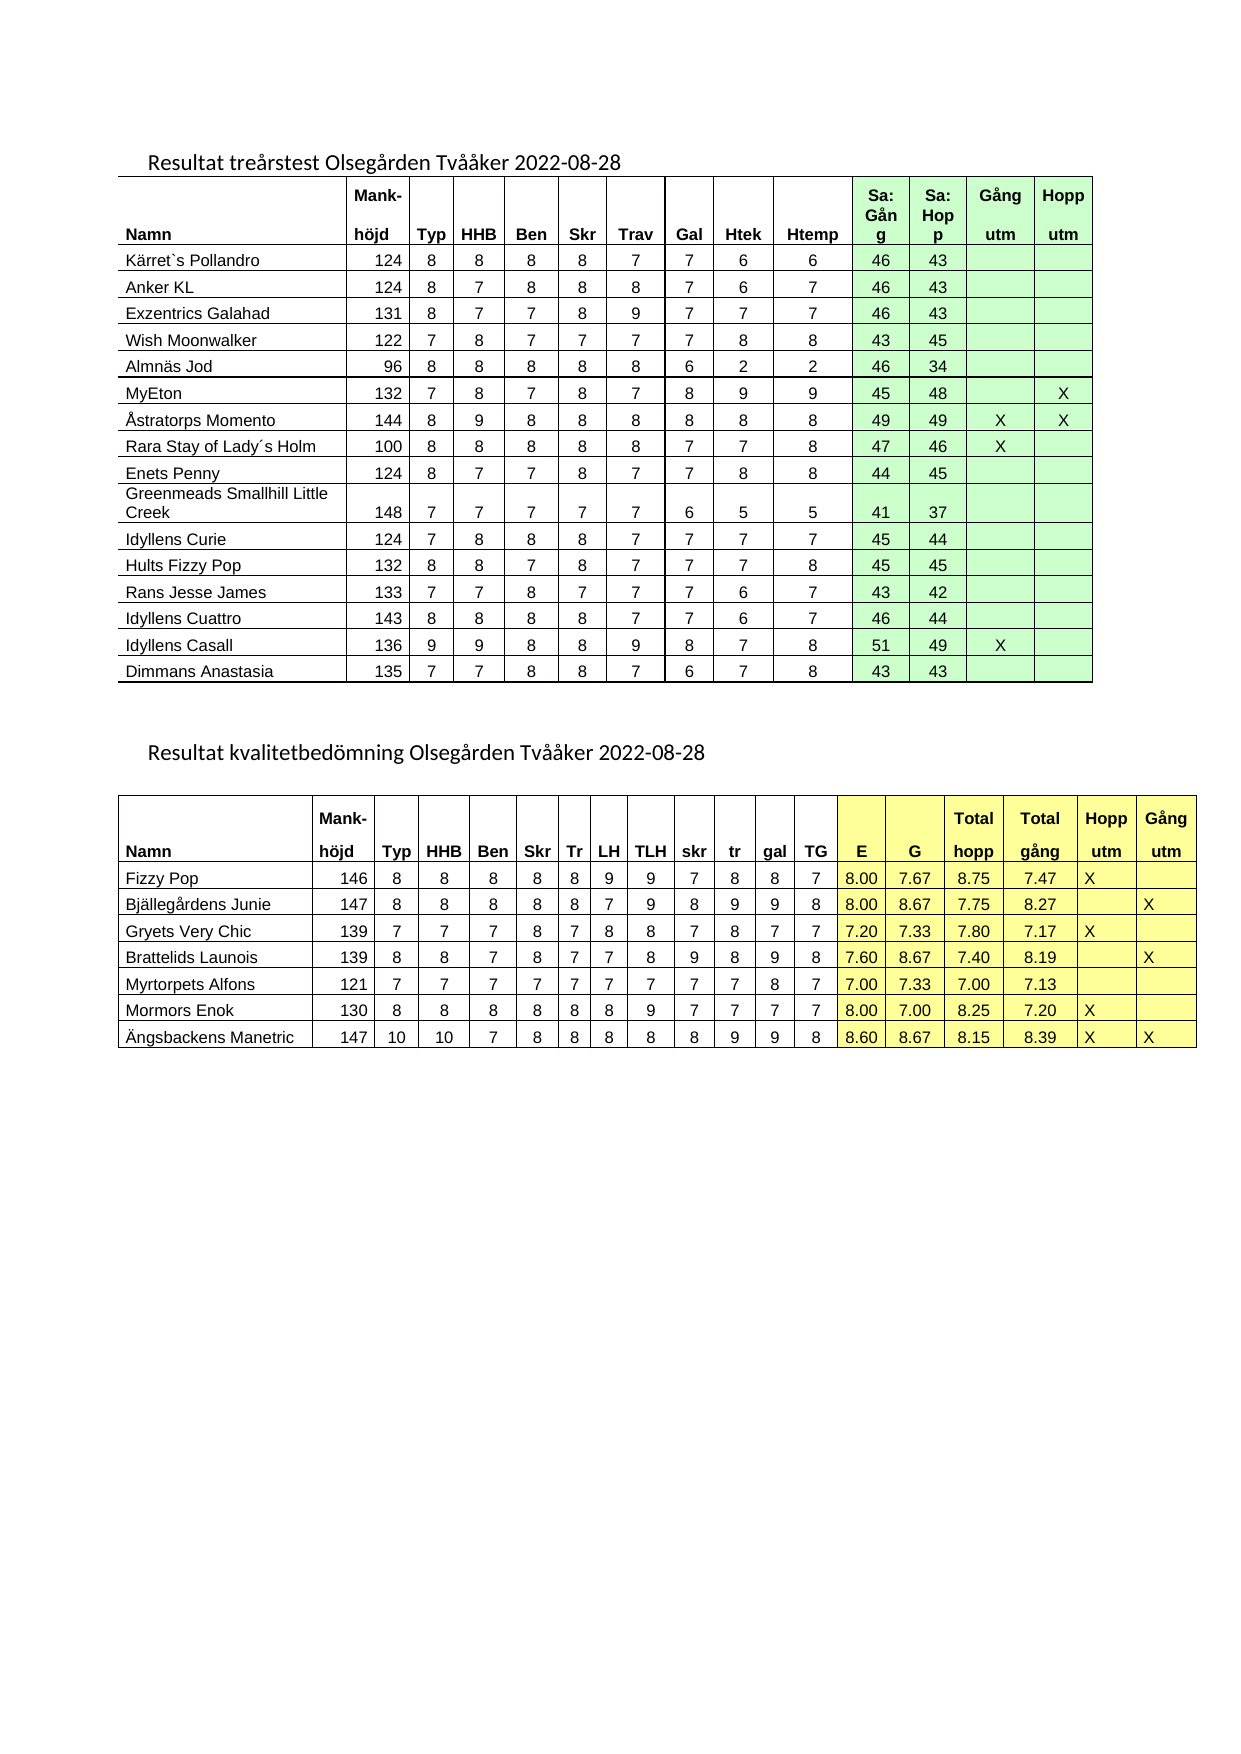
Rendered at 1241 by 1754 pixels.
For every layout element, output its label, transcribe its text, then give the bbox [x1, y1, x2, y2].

table_cell 7 [607, 523, 664, 549]
table_cell 8 [375, 942, 418, 967]
table_cell 46 [853, 603, 909, 628]
table_cell 7 [505, 550, 558, 575]
table_cell 7 [410, 656, 453, 681]
table_cell 7 [795, 968, 837, 994]
table_cell 8 [410, 431, 453, 456]
table_cell [967, 457, 1034, 483]
table_cell 7 [675, 968, 714, 994]
table_cell 96 [347, 351, 409, 376]
table_cell 6 [774, 245, 852, 270]
table_cell 8 [666, 404, 713, 429]
table_cell 7 [756, 915, 794, 941]
table_cell 124 [347, 457, 409, 483]
table_cell 7 [715, 968, 755, 994]
table_cell 8 [559, 889, 590, 914]
table_cell Typ [375, 828, 418, 861]
table_cell TLH [628, 828, 674, 861]
table_cell 45 [853, 550, 909, 575]
table_cell 8 [454, 523, 504, 549]
table_cell 44 [853, 457, 909, 483]
table_cell 131 [347, 298, 409, 323]
table_cell 5 [774, 484, 852, 522]
table_cell [1137, 915, 1196, 941]
table_cell 9 [756, 942, 794, 967]
table_cell 8 [559, 629, 606, 655]
table_cell 8 [756, 862, 794, 888]
table_cell 46 [853, 245, 909, 270]
table_cell Gryets Very Chic [119, 915, 312, 941]
table_cell 8 [505, 431, 558, 456]
table_cell [1035, 431, 1092, 456]
table_cell 7 [410, 523, 453, 549]
text Resultat kvalitetbedömning Olsegården Tvååker 2022-08-28 [148, 738, 1093, 767]
table_cell Ängsbackens Manetric [119, 1021, 312, 1047]
table_header [410, 177, 453, 205]
table_cell 8 [410, 245, 453, 270]
table_cell 8 [559, 351, 606, 376]
table_cell 7 [714, 656, 773, 681]
table_cell 8 [774, 431, 852, 456]
table_cell 7 [714, 629, 773, 655]
table_cell 8 [410, 271, 453, 297]
table_cell 7 [505, 324, 558, 350]
table_cell [967, 523, 1034, 549]
table_cell 5 [714, 484, 773, 522]
table_header [470, 796, 516, 828]
table_cell 8 [505, 404, 558, 429]
table_cell 7 [715, 995, 755, 1020]
table_cell 43 [853, 324, 909, 350]
table_cell 8 [607, 271, 664, 297]
table_cell 8 [505, 351, 558, 376]
table_cell Myrtorpets Alfons [119, 968, 312, 994]
table_cell 8 [470, 862, 516, 888]
table_cell [967, 245, 1034, 270]
table_cell 7 [419, 915, 469, 941]
table_cell 8 [454, 603, 504, 628]
table_cell 8 [559, 603, 606, 628]
table_header Gång [967, 177, 1034, 205]
table_cell Almnäs Jod [118, 351, 346, 376]
table_cell HHB [454, 205, 504, 244]
table_cell 48 [910, 378, 966, 403]
table_cell 8 [517, 942, 558, 967]
table_cell 34 [910, 351, 966, 376]
table_header Gång [1137, 796, 1196, 828]
table_cell 41 [853, 484, 909, 522]
table_cell 9 [628, 995, 674, 1020]
table_cell 8 [774, 629, 852, 655]
table_cell [1078, 942, 1136, 967]
table_cell Wish Moonwalker [118, 324, 346, 350]
table_cell 8 [505, 656, 558, 681]
table_cell 8 [559, 523, 606, 549]
table_cell 8 [559, 245, 606, 270]
table_cell 8 [410, 298, 453, 323]
table_cell 7 [607, 550, 664, 575]
table_cell 43 [853, 576, 909, 602]
table_header [715, 796, 755, 828]
table_cell [967, 378, 1034, 403]
table_cell Htek [714, 205, 773, 244]
table_cell Idyllens Curie [118, 523, 346, 549]
table_cell Hopp [910, 205, 966, 244]
table_cell 49 [910, 404, 966, 429]
table_cell 8 [505, 271, 558, 297]
table_header Sa: [853, 177, 909, 205]
table_cell 45 [910, 550, 966, 575]
table_cell 7 [774, 603, 852, 628]
table_cell 46 [853, 351, 909, 376]
table_header [591, 796, 627, 828]
table_cell 44 [910, 523, 966, 549]
table_cell X [1078, 915, 1136, 941]
table_cell 147 [313, 1021, 374, 1047]
table_cell 7 [607, 484, 664, 522]
table_cell 7 [505, 378, 558, 403]
table_header [714, 177, 773, 205]
table_header [118, 177, 346, 205]
table_cell 6 [666, 656, 713, 681]
table_cell X [967, 431, 1034, 456]
table_cell gång [1004, 828, 1077, 861]
table_cell G [886, 828, 944, 861]
table_cell 7.60 [838, 942, 885, 967]
table_cell 7 [559, 968, 590, 994]
table_header Mank- [347, 177, 409, 205]
table_cell 7 [559, 484, 606, 522]
table_cell 139 [313, 942, 374, 967]
table_cell 8 [419, 942, 469, 967]
table_cell 6 [714, 576, 773, 602]
table_cell 8 [454, 550, 504, 575]
table_cell 7 [454, 576, 504, 602]
table_cell 45 [853, 523, 909, 549]
table_cell 8 [714, 404, 773, 429]
table_cell 7 [470, 942, 516, 967]
table_cell 8.00 [838, 862, 885, 888]
table_cell [1035, 576, 1092, 602]
table_cell 8 [454, 351, 504, 376]
table_cell 7 [607, 603, 664, 628]
table_cell Skr [517, 828, 558, 861]
table_cell 8 [410, 404, 453, 429]
table_header [375, 796, 418, 828]
table_cell 8 [505, 603, 558, 628]
table_cell 8 [559, 656, 606, 681]
table_cell 43 [910, 298, 966, 323]
table_cell Htemp [774, 205, 852, 244]
table_cell Mormors Enok [119, 995, 312, 1020]
table_cell [1035, 550, 1092, 575]
table_cell 7 [505, 457, 558, 483]
table_cell 7 [375, 968, 418, 994]
table_cell 8 [410, 351, 453, 376]
table_cell [1035, 629, 1092, 655]
table_cell 9 [454, 404, 504, 429]
table_cell 9 [714, 378, 773, 403]
table_cell 7 [675, 862, 714, 888]
table_cell 7 [607, 576, 664, 602]
table_cell [1137, 862, 1196, 888]
table_cell 8 [591, 915, 627, 941]
table_cell 7 [666, 576, 713, 602]
table_cell 8 [756, 968, 794, 994]
table_cell höjd [313, 828, 374, 861]
table_cell [967, 550, 1034, 575]
table_cell [1035, 298, 1092, 323]
table_cell 8 [607, 404, 664, 429]
table_cell Fizzy Pop [119, 862, 312, 888]
table_cell 8.75 [945, 862, 1003, 888]
table_cell 124 [347, 523, 409, 549]
table_cell [1035, 324, 1092, 350]
table_cell 7 [607, 324, 664, 350]
table_cell 124 [347, 271, 409, 297]
table_cell 8 [559, 862, 590, 888]
table_cell utm [1035, 205, 1092, 244]
table_cell 9 [756, 889, 794, 914]
table_cell 7 [410, 324, 453, 350]
table_cell Hults Fizzy Pop [118, 550, 346, 575]
table_cell Åstratorps Momento [118, 404, 346, 429]
table_cell 45 [853, 378, 909, 403]
table_cell 7 [517, 968, 558, 994]
table_cell 7 [454, 484, 504, 522]
table_cell 8 [795, 889, 837, 914]
table_cell 7 [591, 942, 627, 967]
table_cell 7 [470, 968, 516, 994]
table_cell 7 [591, 968, 627, 994]
table_cell 6 [714, 603, 773, 628]
table_cell 7 [666, 271, 713, 297]
table_cell 7 [470, 1021, 516, 1047]
table_cell 7.75 [945, 889, 1003, 914]
table_cell 8 [410, 603, 453, 628]
table_cell 2 [774, 351, 852, 376]
table_header [795, 796, 837, 828]
table_cell 8 [454, 431, 504, 456]
table_header [886, 796, 944, 828]
table_cell Tr [559, 828, 590, 861]
table_cell 49 [853, 404, 909, 429]
table_cell X [1078, 995, 1136, 1020]
table_cell 8 [714, 324, 773, 350]
table_cell 8 [470, 889, 516, 914]
table_cell 147 [313, 889, 374, 914]
table_cell 143 [347, 603, 409, 628]
table_cell 8 [591, 995, 627, 1020]
table_cell [1137, 995, 1196, 1020]
table_cell 124 [347, 245, 409, 270]
table_cell 6 [666, 484, 713, 522]
table_cell 8 [774, 457, 852, 483]
table_cell 7 [607, 378, 664, 403]
table_header [517, 796, 558, 828]
table_cell 7 [559, 324, 606, 350]
table_cell 51 [853, 629, 909, 655]
table_cell Exzentrics Galahad [118, 298, 346, 323]
table_header [454, 177, 504, 205]
table_cell 7 [666, 324, 713, 350]
table_cell 9 [675, 942, 714, 967]
table_cell 8 [774, 324, 852, 350]
table_cell gal [756, 828, 794, 861]
table_header [505, 177, 558, 205]
table_cell Namn [118, 205, 346, 244]
table_cell Rans Jesse James [118, 576, 346, 602]
table_cell Bjällegårdens Junie [119, 889, 312, 914]
table_cell 8 [591, 1021, 627, 1047]
table_cell 7 [454, 656, 504, 681]
table_cell 7 [410, 576, 453, 602]
table_cell 8 [419, 862, 469, 888]
table_cell 7.20 [838, 915, 885, 941]
table_cell 47 [853, 431, 909, 456]
table_cell 8 [628, 915, 674, 941]
table_cell 132 [347, 550, 409, 575]
table_cell 7 [774, 523, 852, 549]
table_cell 8 [419, 995, 469, 1020]
table_header [419, 796, 469, 828]
table_cell 8 [559, 995, 590, 1020]
table_cell 8 [559, 298, 606, 323]
table_cell [967, 298, 1034, 323]
table_header Sa: [910, 177, 966, 205]
table_cell 8 [375, 862, 418, 888]
table_cell 8 [559, 457, 606, 483]
table_cell 8 [774, 550, 852, 575]
table_cell [1035, 351, 1092, 376]
table_cell 8 [505, 576, 558, 602]
table_cell 7.00 [886, 995, 944, 1020]
table_cell 8 [505, 523, 558, 549]
table_cell 7 [666, 457, 713, 483]
table_cell 6 [666, 351, 713, 376]
table_cell Gång [853, 205, 909, 244]
table_cell 121 [313, 968, 374, 994]
table_cell Brattelids Launois [119, 942, 312, 967]
table_cell X [1078, 1021, 1136, 1047]
table_cell 6 [714, 245, 773, 270]
table_cell Ben [470, 828, 516, 861]
table_cell 8 [715, 942, 755, 967]
table_cell 7 [375, 915, 418, 941]
table_cell Idyllens Cuattro [118, 603, 346, 628]
table_cell 7 [795, 915, 837, 941]
table_cell 8 [517, 915, 558, 941]
table_cell 7 [666, 245, 713, 270]
table_cell 7 [607, 245, 664, 270]
table_cell 8.60 [838, 1021, 885, 1047]
text Resultat treårstest Olsegården Tvååker 2022-08-28 [148, 148, 1093, 176]
table_cell 7 [666, 431, 713, 456]
table_header [628, 796, 674, 828]
table_cell 7 [666, 523, 713, 549]
table_cell 146 [313, 862, 374, 888]
table_cell X [967, 629, 1034, 655]
table_cell 8 [375, 995, 418, 1020]
table_cell 8 [795, 942, 837, 967]
table_cell [1035, 457, 1092, 483]
table_cell Anker KL [118, 271, 346, 297]
table_cell 7 [559, 915, 590, 941]
table_cell 7 [795, 995, 837, 1020]
table_cell [967, 656, 1034, 681]
table_cell 7.20 [1004, 995, 1077, 1020]
table_cell höjd [347, 205, 409, 244]
table_cell 43 [853, 656, 909, 681]
table_cell 8 [470, 995, 516, 1020]
table_cell 8 [454, 378, 504, 403]
table_cell 46 [853, 271, 909, 297]
table_cell 45 [910, 324, 966, 350]
table_cell 7 [454, 271, 504, 297]
table_cell 8 [517, 862, 558, 888]
table_cell Kärret`s Pollandro [118, 245, 346, 270]
table_cell X [967, 404, 1034, 429]
table_cell 7 [419, 968, 469, 994]
table_cell 9 [774, 378, 852, 403]
table_cell 7.17 [1004, 915, 1077, 941]
table_header [559, 796, 590, 828]
table_cell utm [1137, 828, 1196, 861]
table_cell LH [591, 828, 627, 861]
table_cell 8.00 [838, 889, 885, 914]
table_cell 8.15 [945, 1021, 1003, 1047]
table_cell 7 [714, 550, 773, 575]
table_cell 8.00 [838, 995, 885, 1020]
table_cell Ben [505, 205, 558, 244]
table_cell HHB [419, 828, 469, 861]
table_cell 8 [454, 245, 504, 270]
table_header [559, 177, 606, 205]
table_header [838, 796, 885, 828]
table_cell X [1137, 889, 1196, 914]
table_cell 7.33 [886, 968, 944, 994]
table_cell 9 [756, 1021, 794, 1047]
table_cell 7 [410, 484, 453, 522]
table_cell 7.47 [1004, 862, 1077, 888]
table_cell 8.67 [886, 942, 944, 967]
table_cell 8 [607, 431, 664, 456]
table_cell 7 [470, 915, 516, 941]
table_cell Typ [410, 205, 453, 244]
table_cell 42 [910, 576, 966, 602]
table_cell [967, 576, 1034, 602]
table_cell 8 [715, 862, 755, 888]
table_cell 8 [715, 915, 755, 941]
table_cell 130 [313, 995, 374, 1020]
table_cell 8 [628, 942, 674, 967]
table_cell [967, 324, 1034, 350]
table_cell 8.67 [886, 1021, 944, 1047]
table_header Mank- [313, 796, 374, 828]
table_cell 8 [559, 404, 606, 429]
table_cell 8 [517, 1021, 558, 1047]
table_header Total [945, 796, 1003, 828]
table_cell 7 [774, 271, 852, 297]
table_cell 8 [419, 889, 469, 914]
table_cell 8 [375, 889, 418, 914]
table_cell Trav [607, 205, 664, 244]
table_cell 43 [910, 656, 966, 681]
table_cell utm [967, 205, 1034, 244]
table_header [774, 177, 852, 205]
table_cell 7.67 [886, 862, 944, 888]
table_cell 9 [715, 1021, 755, 1047]
table_cell 7.33 [886, 915, 944, 941]
table_cell 8.25 [945, 995, 1003, 1020]
table_cell Namn [119, 828, 312, 861]
table_cell 7 [714, 431, 773, 456]
table_cell [1035, 603, 1092, 628]
table_cell 7 [714, 523, 773, 549]
table_cell Idyllens Casall [118, 629, 346, 655]
table_cell [967, 271, 1034, 297]
table_cell 8.67 [886, 889, 944, 914]
table_cell 7 [505, 484, 558, 522]
table_cell 7 [714, 298, 773, 323]
table_cell Dimmans Anastasia [118, 656, 346, 681]
table_cell 135 [347, 656, 409, 681]
table_cell 46 [853, 298, 909, 323]
table_cell 46 [910, 431, 966, 456]
table_cell 7.13 [1004, 968, 1077, 994]
table_header Hopp [1035, 177, 1092, 205]
table_cell 10 [375, 1021, 418, 1047]
table_cell [1035, 271, 1092, 297]
table_cell tr [715, 828, 755, 861]
table_cell 8 [559, 378, 606, 403]
table_cell [1035, 656, 1092, 681]
table_cell 122 [347, 324, 409, 350]
table_cell 8 [454, 324, 504, 350]
table_cell 8 [517, 995, 558, 1020]
table_cell [967, 484, 1034, 522]
table_header Hopp [1078, 796, 1136, 828]
table_cell 7 [607, 457, 664, 483]
table_cell Skr [559, 205, 606, 244]
table_header [756, 796, 794, 828]
table_cell 37 [910, 484, 966, 522]
table_header [666, 177, 713, 205]
table_header Total [1004, 796, 1077, 828]
table_cell [1137, 968, 1196, 994]
table_cell 7 [454, 298, 504, 323]
table_cell 7 [666, 550, 713, 575]
table_cell 8 [505, 245, 558, 270]
table_cell 139 [313, 915, 374, 941]
table_cell Gal [666, 205, 713, 244]
table_cell 8.19 [1004, 942, 1077, 967]
table_cell 7 [756, 995, 794, 1020]
table_cell [1035, 245, 1092, 270]
table_cell 9 [410, 629, 453, 655]
table_cell 9 [607, 629, 664, 655]
table_cell 7.40 [945, 942, 1003, 967]
table_cell 8 [559, 431, 606, 456]
table_cell 7 [795, 862, 837, 888]
table_cell 9 [607, 298, 664, 323]
table_cell Greenmeads Smallhill Little Creek [118, 484, 346, 522]
table_cell 7 [559, 576, 606, 602]
table_cell 7 [591, 889, 627, 914]
table_cell 7 [628, 968, 674, 994]
table_cell 8 [559, 1021, 590, 1047]
table_cell 8 [774, 656, 852, 681]
table_cell 8 [666, 378, 713, 403]
table_cell 100 [347, 431, 409, 456]
table_cell [1035, 484, 1092, 522]
table_cell 8 [410, 457, 453, 483]
table_cell 8 [517, 889, 558, 914]
table_cell 9 [628, 862, 674, 888]
table_cell 8 [666, 629, 713, 655]
table_cell X [1137, 942, 1196, 967]
table_cell [967, 351, 1034, 376]
table_cell utm [1078, 828, 1136, 861]
table_cell 2 [714, 351, 773, 376]
table_cell 8 [505, 629, 558, 655]
table_cell 132 [347, 378, 409, 403]
table_cell hopp [945, 828, 1003, 861]
table_cell 8.27 [1004, 889, 1077, 914]
table_cell 9 [454, 629, 504, 655]
table_cell 7.00 [838, 968, 885, 994]
table_cell TG [795, 828, 837, 861]
table_cell [1078, 968, 1136, 994]
table_cell Enets Penny [118, 457, 346, 483]
table_cell 7 [505, 298, 558, 323]
table_cell 8 [559, 271, 606, 297]
table_cell 6 [714, 271, 773, 297]
table_cell skr [675, 828, 714, 861]
table_header [675, 796, 714, 828]
table_cell 144 [347, 404, 409, 429]
table_cell 45 [910, 457, 966, 483]
table_cell 8 [628, 1021, 674, 1047]
table_cell 7 [774, 298, 852, 323]
table_cell 8 [675, 889, 714, 914]
table_cell [1078, 889, 1136, 914]
table_cell 7 [675, 995, 714, 1020]
table_cell 7 [666, 298, 713, 323]
table_cell [1035, 523, 1092, 549]
table_cell 43 [910, 271, 966, 297]
table_cell 43 [910, 245, 966, 270]
table_cell 7 [454, 457, 504, 483]
table_cell 10 [419, 1021, 469, 1047]
table_cell X [1137, 1021, 1196, 1047]
table_cell 133 [347, 576, 409, 602]
table_cell 148 [347, 484, 409, 522]
table_cell 8 [607, 351, 664, 376]
table_cell X [1078, 862, 1136, 888]
table_cell 136 [347, 629, 409, 655]
table_cell 7 [666, 603, 713, 628]
table_cell 49 [910, 629, 966, 655]
table_cell 7 [675, 915, 714, 941]
table_cell X [1035, 404, 1092, 429]
table_cell 7.00 [945, 968, 1003, 994]
table_cell 8 [795, 1021, 837, 1047]
table_cell 7 [559, 942, 590, 967]
table_cell [967, 603, 1034, 628]
table_cell 8 [559, 550, 606, 575]
table_cell 8 [410, 550, 453, 575]
table_header [119, 796, 312, 828]
table_cell 7 [774, 576, 852, 602]
table_cell E [838, 828, 885, 861]
table_cell 8 [774, 404, 852, 429]
table_header [607, 177, 664, 205]
table_cell MyEton [118, 378, 346, 403]
table_cell 8 [675, 1021, 714, 1047]
table_cell Rara Stay of Lady´s Holm [118, 431, 346, 456]
table_cell 7 [410, 378, 453, 403]
table_cell 44 [910, 603, 966, 628]
table_cell 9 [591, 862, 627, 888]
table_cell 7.80 [945, 915, 1003, 941]
table_cell 7 [607, 656, 664, 681]
table_cell 8 [714, 457, 773, 483]
table_cell 9 [628, 889, 674, 914]
table_cell 9 [715, 889, 755, 914]
table_cell X [1035, 378, 1092, 403]
